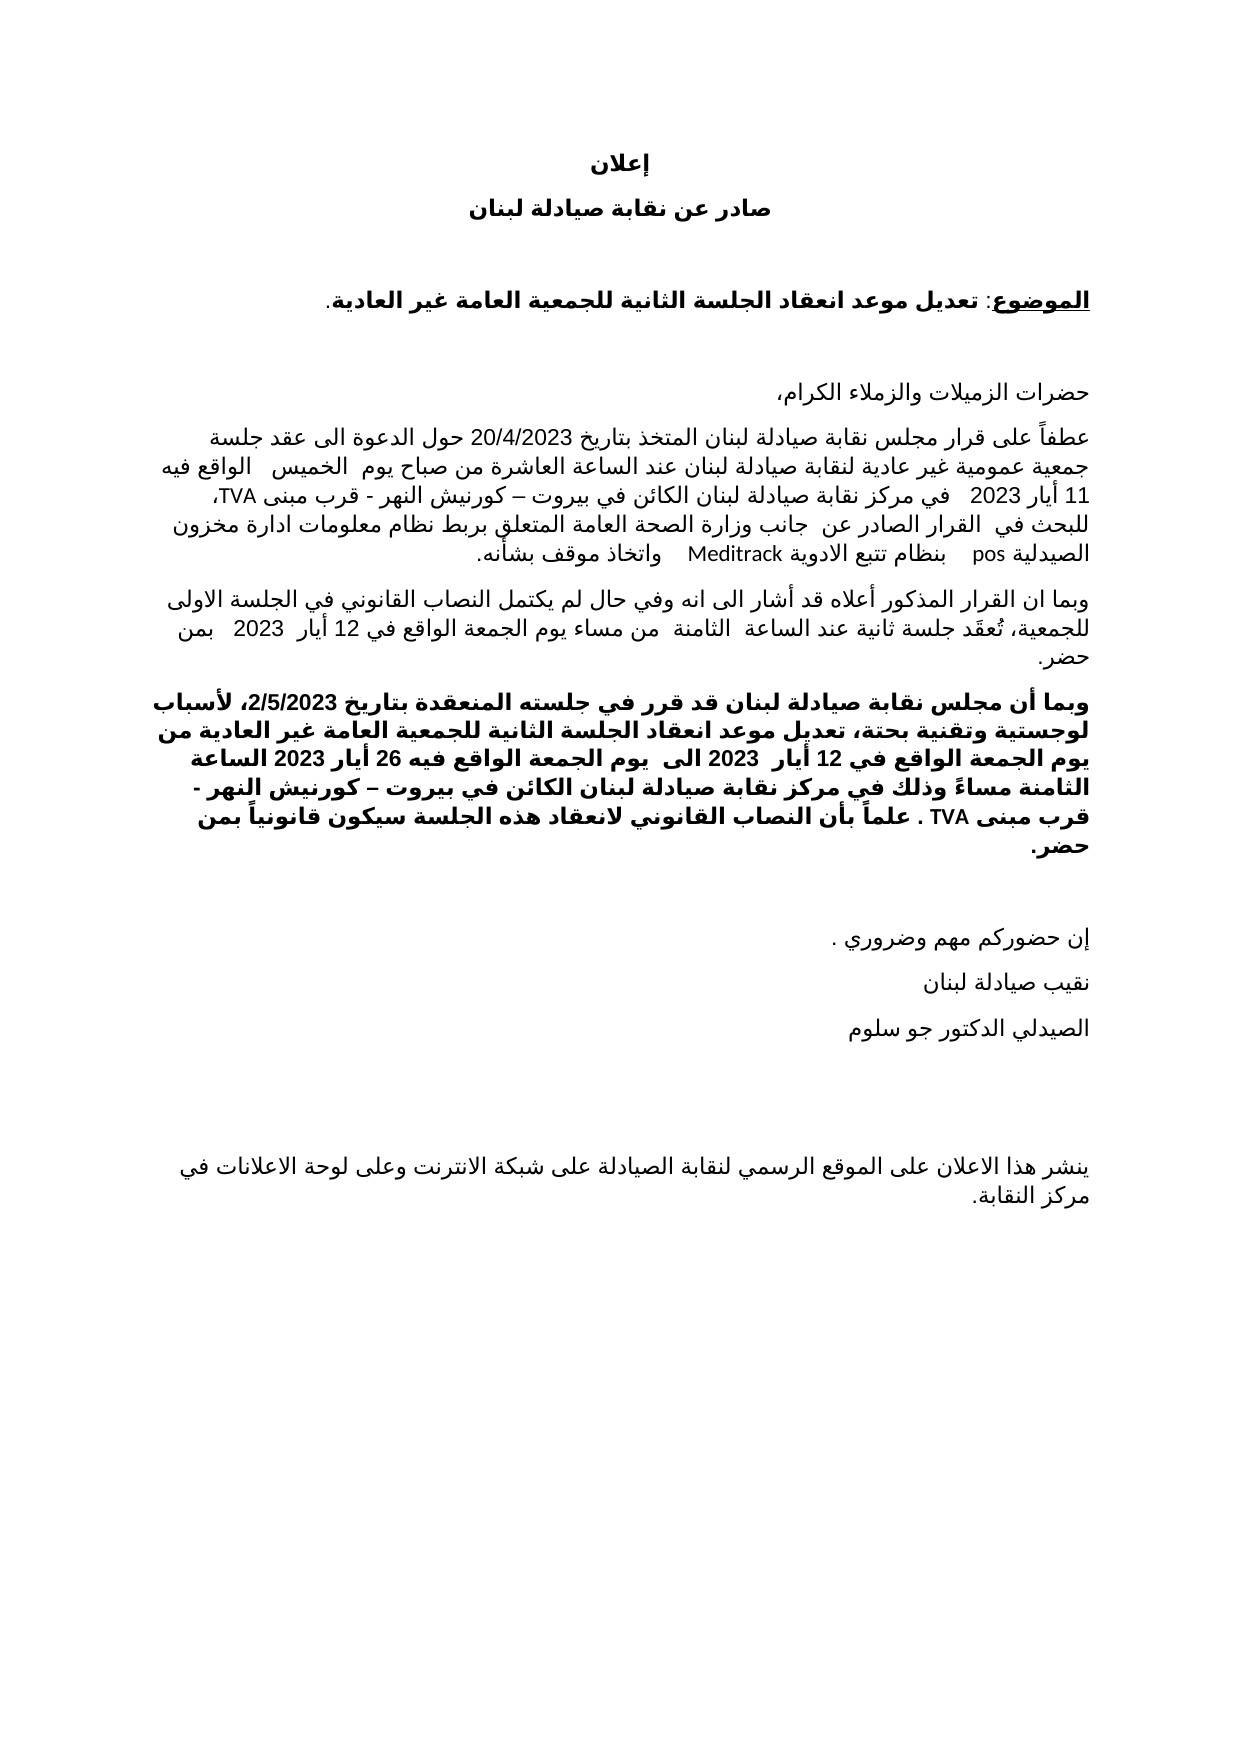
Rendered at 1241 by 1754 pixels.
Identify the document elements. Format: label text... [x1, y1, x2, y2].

text إعلان [150, 150, 1090, 176]
text الموضوع: تعديل موعد انعقاد الجلسة الثانية للجمعية العامة غير العادية. [150, 287, 1090, 313]
text ينشر هذا الاعلان على الموقع الرسمي لنقابة الصيادلة على شبكة الانترنت وعلى لوحة الاعلانات في مركز النقابة. [150, 1153, 1090, 1208]
text إن حضوركم مهم وضروري . [150, 924, 1090, 951]
text عطفاً على قرار مجلس نقابة صيادلة لبنان المتخذ بتاريخ 20/4/2023 حول الدعوة الى عقد جلسة جمعية عمومية غير عادية لنقابة صيادلة لبنان عند الساعة العاشرة من صباح يوم الخميس الواقع فيه 11 أيار 2023 في مركز نقابة صيادلة لبنان الكائن في بيروت – كورنيش النهر - قرب مبنى TVA، للبحث في القرار الصادر عن جانب وزارة الصحة العامة المتعلق بربط نظام معلومات ادارة مخزون الصيدلية pos بنظام تتبع الادوية Meditrack واتخاذ موقف بشأنه. [150, 424, 1090, 568]
text نقيب صيادلة لبنان [150, 969, 1090, 996]
text حضرات الزميلات والزملاء الكرام، [150, 379, 1090, 405]
text وبما ان القرار المذكور أعلاه قد أشار الى انه وفي حال لم يكتمل النصاب القانوني في الجلسة الاولى للجمعية، تُعقَد جلسة ثانية عند الساعة الثامنة من مساء يوم الجمعة الواقع في 12 أيار 2023 بمن حضر. [150, 586, 1090, 670]
text وبما أن مجلس نقابة صيادلة لبنان قد قرر في جلسته المنعقدة بتاريخ 2/5/2023، لأسباب لوجستية وتقنية بحتة، تعديل موعد انعقاد الجلسة الثانية للجمعية العامة غير العادية من يوم الجمعة الواقع في 12 أيار 2023 الى يوم الجمعة الواقع فيه 26 أيار 2023 الساعة الثامنة مساءً وذلك في مركز نقابة صيادلة لبنان الكائن في بيروت – كورنيش النهر - قرب مبنى TVA . علماً بأن النصاب القانوني لانعقاد هذه الجلسة سيكون قانونياً بمن حضر. [150, 688, 1090, 859]
text الصيدلي الدكتور جو سلوم [150, 1014, 1090, 1041]
text صادر عن نقابة صيادلة لبنان [150, 195, 1090, 221]
